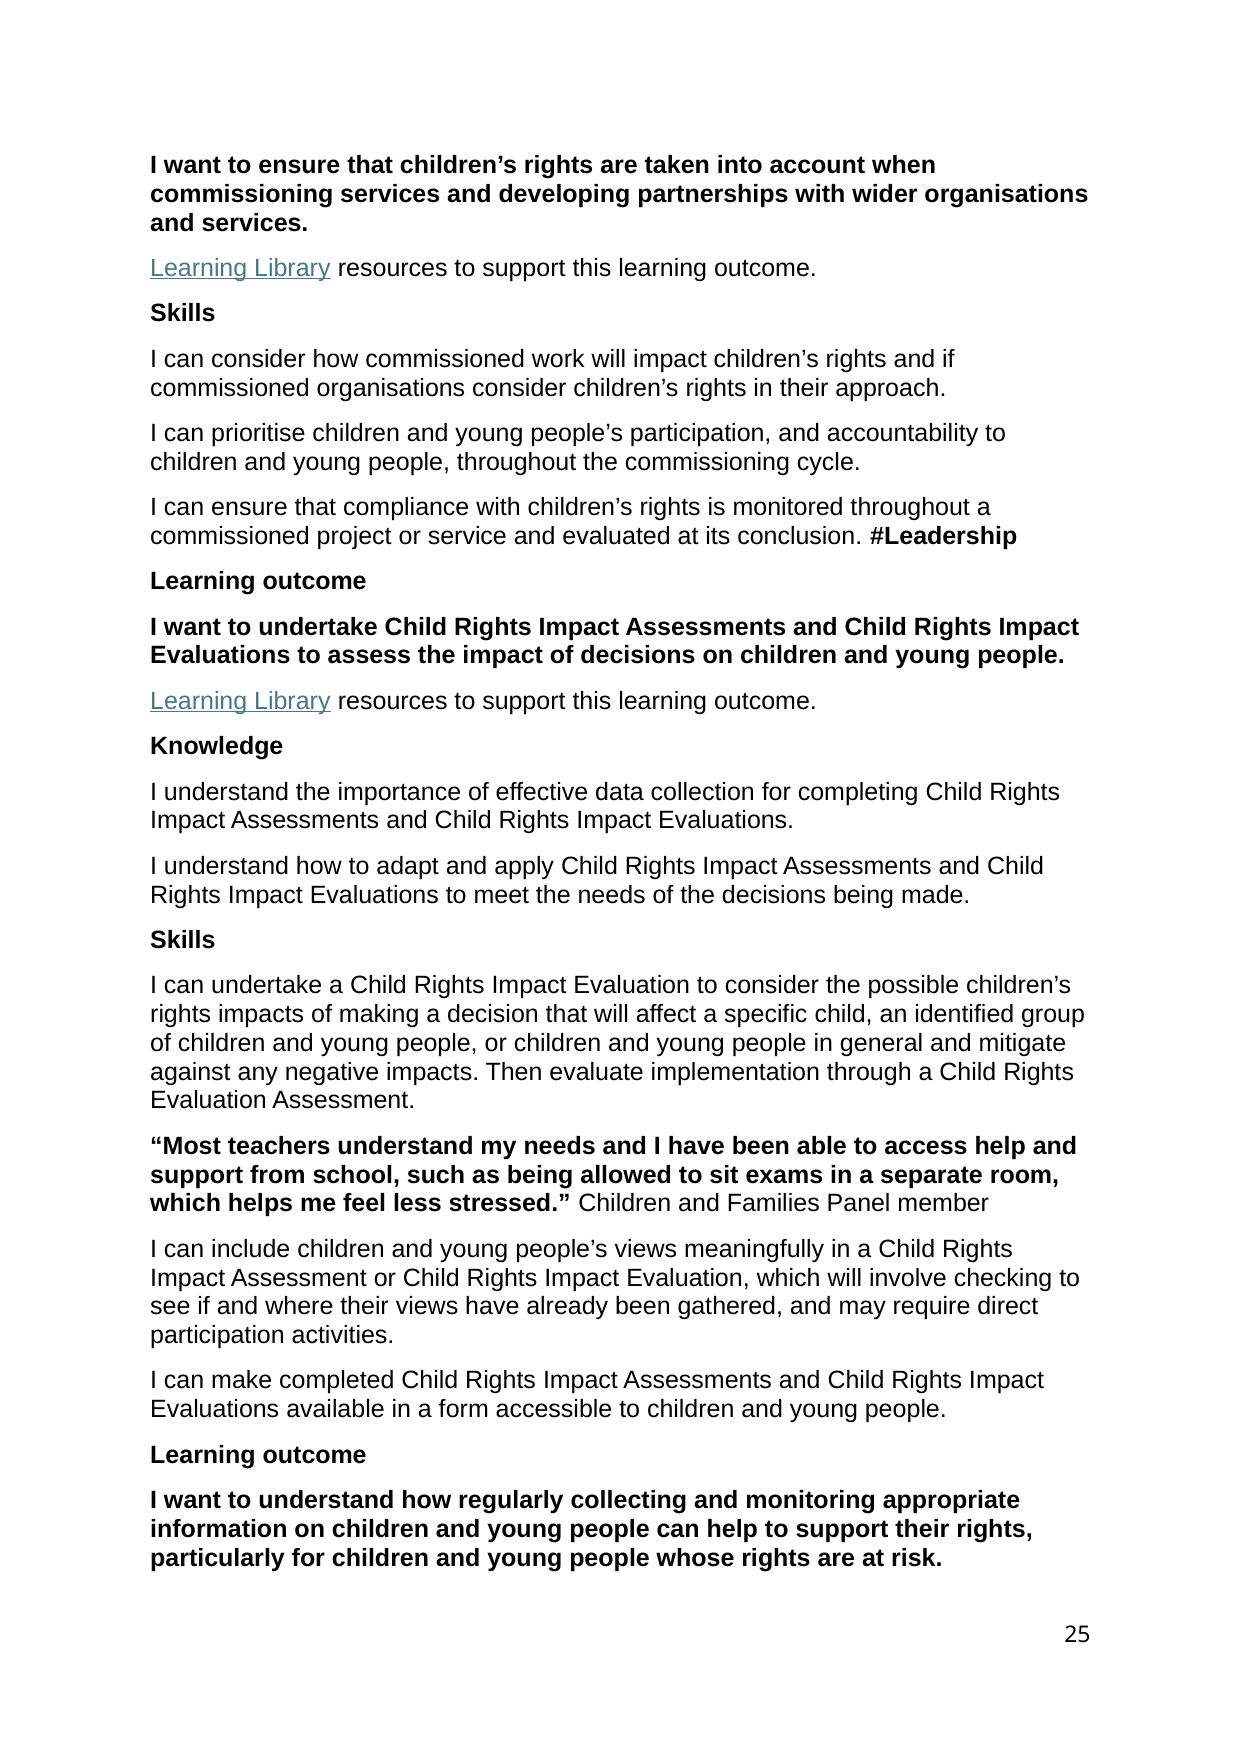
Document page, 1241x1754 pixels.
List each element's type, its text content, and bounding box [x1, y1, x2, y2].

text I understand the importance of effective data collection for completing Child Rights Impact Assessments and Child Rights Impact Evaluations. [150, 777, 1090, 834]
text Knowledge [150, 731, 1090, 760]
text “Most teachers understand my needs and I have been able to access help and support from school, such as being allowed to sit exams in a separate room, which helps me feel less stressed.” Children and Families Panel member [150, 1131, 1090, 1217]
text I can make completed Child Rights Impact Assessments and Child Rights Impact Evaluations available in a form accessible to children and young people. [150, 1365, 1090, 1423]
text I can prioritise children and young people’s participation, and accountability to children and young people, throughout the commissioning cycle. [150, 418, 1090, 475]
text I can ensure that compliance with children’s rights is monitored throughout a commissioned project or service and evaluated at its conclusion. #Leadership [150, 492, 1090, 549]
text Learning Library resources to support this learning outcome. [150, 253, 1090, 282]
text I can undertake a Child Rights Impact Evaluation to consider the possible children’s rights impacts of making a decision that will affect a specific child, an identified group of children and young people, or children and young people in general and mitigate against any negative impacts. Then evaluate implementation through a Child Rights Evaluation Assessment. [150, 970, 1090, 1114]
text I want to ensure that children’s rights are taken into account when commissioning services and developing partnerships with wider organisations and services. [150, 150, 1090, 236]
text I can include children and young people’s views meaningfully in a Child Rights Impact Assessment or Child Rights Impact Evaluation, which will involve checking to see if and where their views have already been gathered, and may require direct participation activities. [150, 1234, 1090, 1349]
text Skills [150, 925, 1090, 954]
text I understand how to adapt and apply Child Rights Impact Assessments and Child Rights Impact Evaluations to meet the needs of the decisions being made. [150, 851, 1090, 908]
text I want to understand how regularly collecting and monitoring appropriate information on children and young people can help to support their rights, particularly for children and young people whose rights are at risk. [150, 1485, 1090, 1571]
text I can consider how commissioned work will impact children’s rights and if commissioned organisations consider children’s rights in their approach. [150, 344, 1090, 401]
text Learning outcome [150, 1439, 1090, 1468]
text Skills [150, 298, 1090, 327]
text Learning Library resources to support this learning outcome. [150, 686, 1090, 714]
text Learning outcome [150, 566, 1090, 595]
text I want to undertake Child Rights Impact Assessments and Child Rights Impact Evaluations to assess the impact of decisions on children and young people. [150, 612, 1090, 669]
